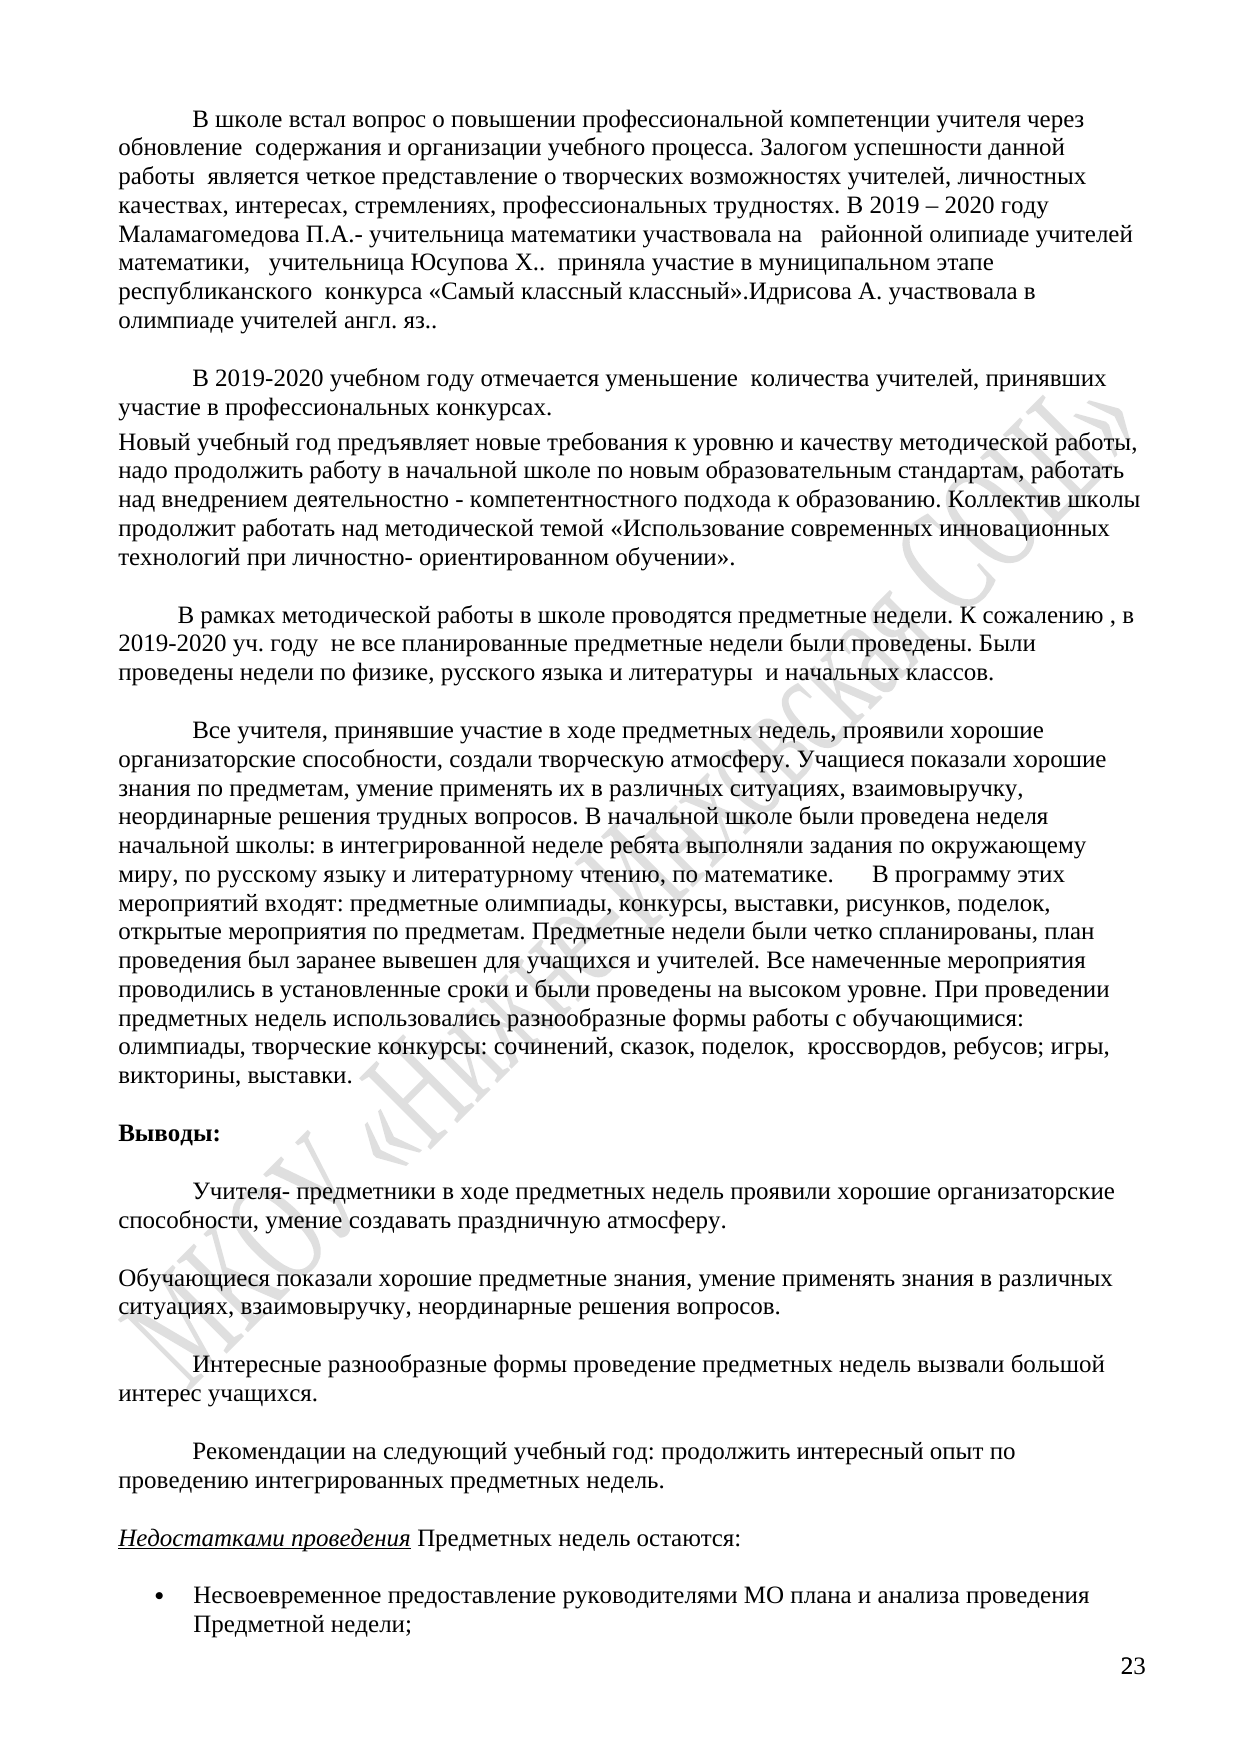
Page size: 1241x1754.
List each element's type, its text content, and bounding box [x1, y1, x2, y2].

text Недостатками проведения Предметных недель остаются: [118, 1523, 1146, 1551]
text В 2019-2020 учебном году отмечается уменьшение количества учителей, принявших участие в профессиональных конкурсах. [118, 363, 1146, 420]
text Обучающиеся показали хорошие предметные знания, умение применять знания в различных ситуациях, взаимовыручку, неординарные решения вопросов. [118, 1263, 1146, 1320]
list Несвоевременное предоставление руководителями МО плана и анализа проведения Предметной недели; [156, 1581, 1146, 1638]
text Учителя- предметники в ходе предметных недель проявили хорошие организаторские способности, умение создавать праздничную атмосферу. [118, 1176, 1146, 1233]
text Выводы: [118, 1118, 1146, 1147]
text В школе встал вопрос о повышении профессиональной компетенции учителя через обновление содержания и организации учебного процесса. Залогом успешности данной работы является четкое представление о творческих возможностях учителей, личностных качествах, интересах, стремлениях, профессиональных трудностях. В 2019 – 2020 году Маламагомедова П.А.- учительница математики участвовала на районной олипиаде учителей математики, учительница Юсупова Х.. приняла участие в муниципальном этапе республиканского конкурса «Самый классный классный».Идрисова А. участвовала в олимпиаде учителей англ. яз.. [118, 104, 1146, 334]
text Рекомендации на следующий учебный год: продолжить интересный опыт по проведению интегрированных предметных недель. [118, 1436, 1146, 1493]
text Новый учебный год предъявляет новые требования к уровню и качеству методической работы, надо продолжить работу в начальной школе по новым образовательным стандартам, работать над внедрением деятельностно - компетентностного подхода к образованию. Коллектив школы продолжит работать над методической темой «Использование современных инновационных технологий при личностно- ориентированном обучении». [118, 427, 1146, 571]
text Все учителя, принявшие участие в ходе предметных недель, проявили хорошие организаторские способности, создали творческую атмосферу. Учащиеся показали хорошие знания по предметам, умение применять их в различных ситуациях, взаимовыручку, неординарные решения трудных вопросов. В начальной школе были проведена неделя начальной школы: в интегрированной неделе ребята выполняли задания по окружающему миру, по русскому языку и литературному чтению, по математике. В программу этих мероприятий входят: предметные олимпиады, конкурсы, выставки, рисунков, поделок, открытые мероприятия по предметам. Предметные недели были четко спланированы, план проведения был заранее вывешен для учащихся и учителей. Все намеченные мероприятия проводились в установленные сроки и были проведены на высоком уровне. При проведении предметных недель использовались разнообразные формы работы с обучающимися: олимпиады, творческие конкурсы: сочинений, сказок, поделок, кроссвордов, ребусов; игры, викторины, выставки. [118, 715, 1146, 1089]
text Интересные разнообразные формы проведение предметных недель вызвали большой интерес учащихся. [118, 1349, 1146, 1407]
text В рамках методической работы в школе проводятся предметные недели. К сожалению , в 2019-2020 уч. году не все планированные предметные недели были проведены. Были проведены недели по физике, русского языка и литературы и начальных классов. [118, 600, 1146, 686]
